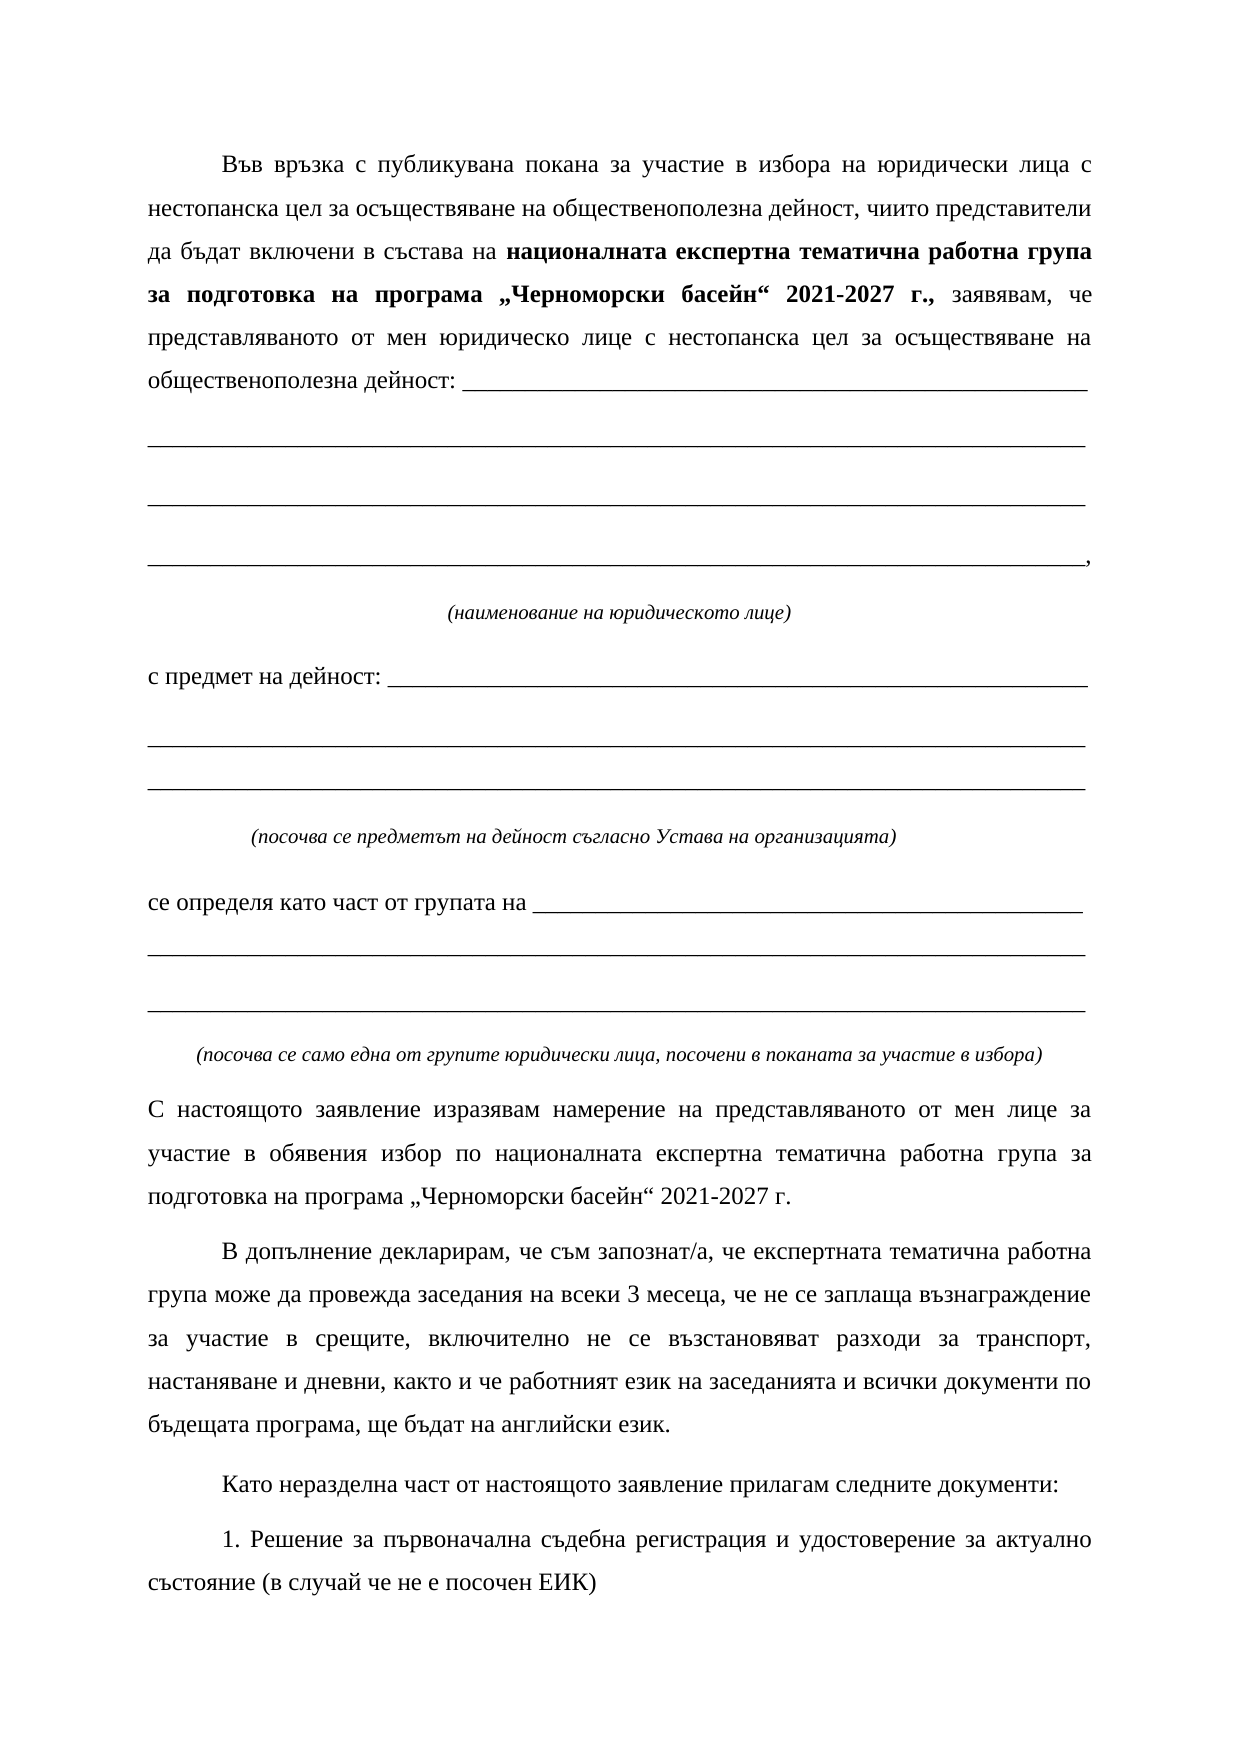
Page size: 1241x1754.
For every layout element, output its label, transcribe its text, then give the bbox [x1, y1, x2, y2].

text (посочва се предметът на дейност съгласно Устава на организацията) [148, 824, 1092, 848]
text Като неразделна част от настоящото заявление прилагам следните документи: [148, 1469, 1092, 1497]
text С настоящото заявление изразявам намерение на представляваното от мен лице за участие в обявения избор по националната експертна тематична работна група за подготовка на програма „Черноморски басейн“ 2021-2027 г. [148, 1094, 1092, 1209]
text се определя като част от групата на ____________________________________________ ___________________________________________________________________________ [148, 887, 1092, 959]
text ___________________________________________________________________________, [148, 540, 1092, 569]
text ___________________________________________________________________________ [148, 421, 1092, 449]
text ___________________________________________________________________________ [148, 481, 1092, 509]
text (посочва се само една от групите юридически лица, посочени в поканата за участие в избора) [148, 1042, 1092, 1066]
text Във връзка с публикувана покана за участие в избора на юридически лица с нестопанска цел за осъществяване на общественополезна дейност, чиито представители да бъдат включени в състава на националната експертна тематична работна група за подготовка на програма „Черноморски басейн“ 2021-2027 г., заявявам, че представляваното от мен юридическо лице с нестопанска цел за осъществяване на общественополезна дейност: __________________________________________________ [148, 149, 1092, 394]
text В допълнение декларирам, че съм запознат/а, че експертната тематична работна група може да провежда заседания на всеки 3 месеца, че не се заплаща възнаграждение за участие в срещите, включително не се възстановяват разходи за транспорт, настаняване и дневни, както и че работният език на заседанията и всички документи по бъдещата програма, ще бъдат на английски език. [148, 1236, 1092, 1438]
text ___________________________________________________________________________ [148, 986, 1092, 1015]
text 1. Решение за първоначална съдебна регистрация и удостоверение за актуално състояние (в случай че не е посочен ЕИК) [148, 1524, 1092, 1596]
text (наименование на юридическото лице) [148, 600, 1092, 624]
text с предмет на дейност: ________________________________________________________ [148, 661, 1092, 690]
text ______________________________________________________________________________________________________________________________________________________ [148, 721, 1092, 793]
